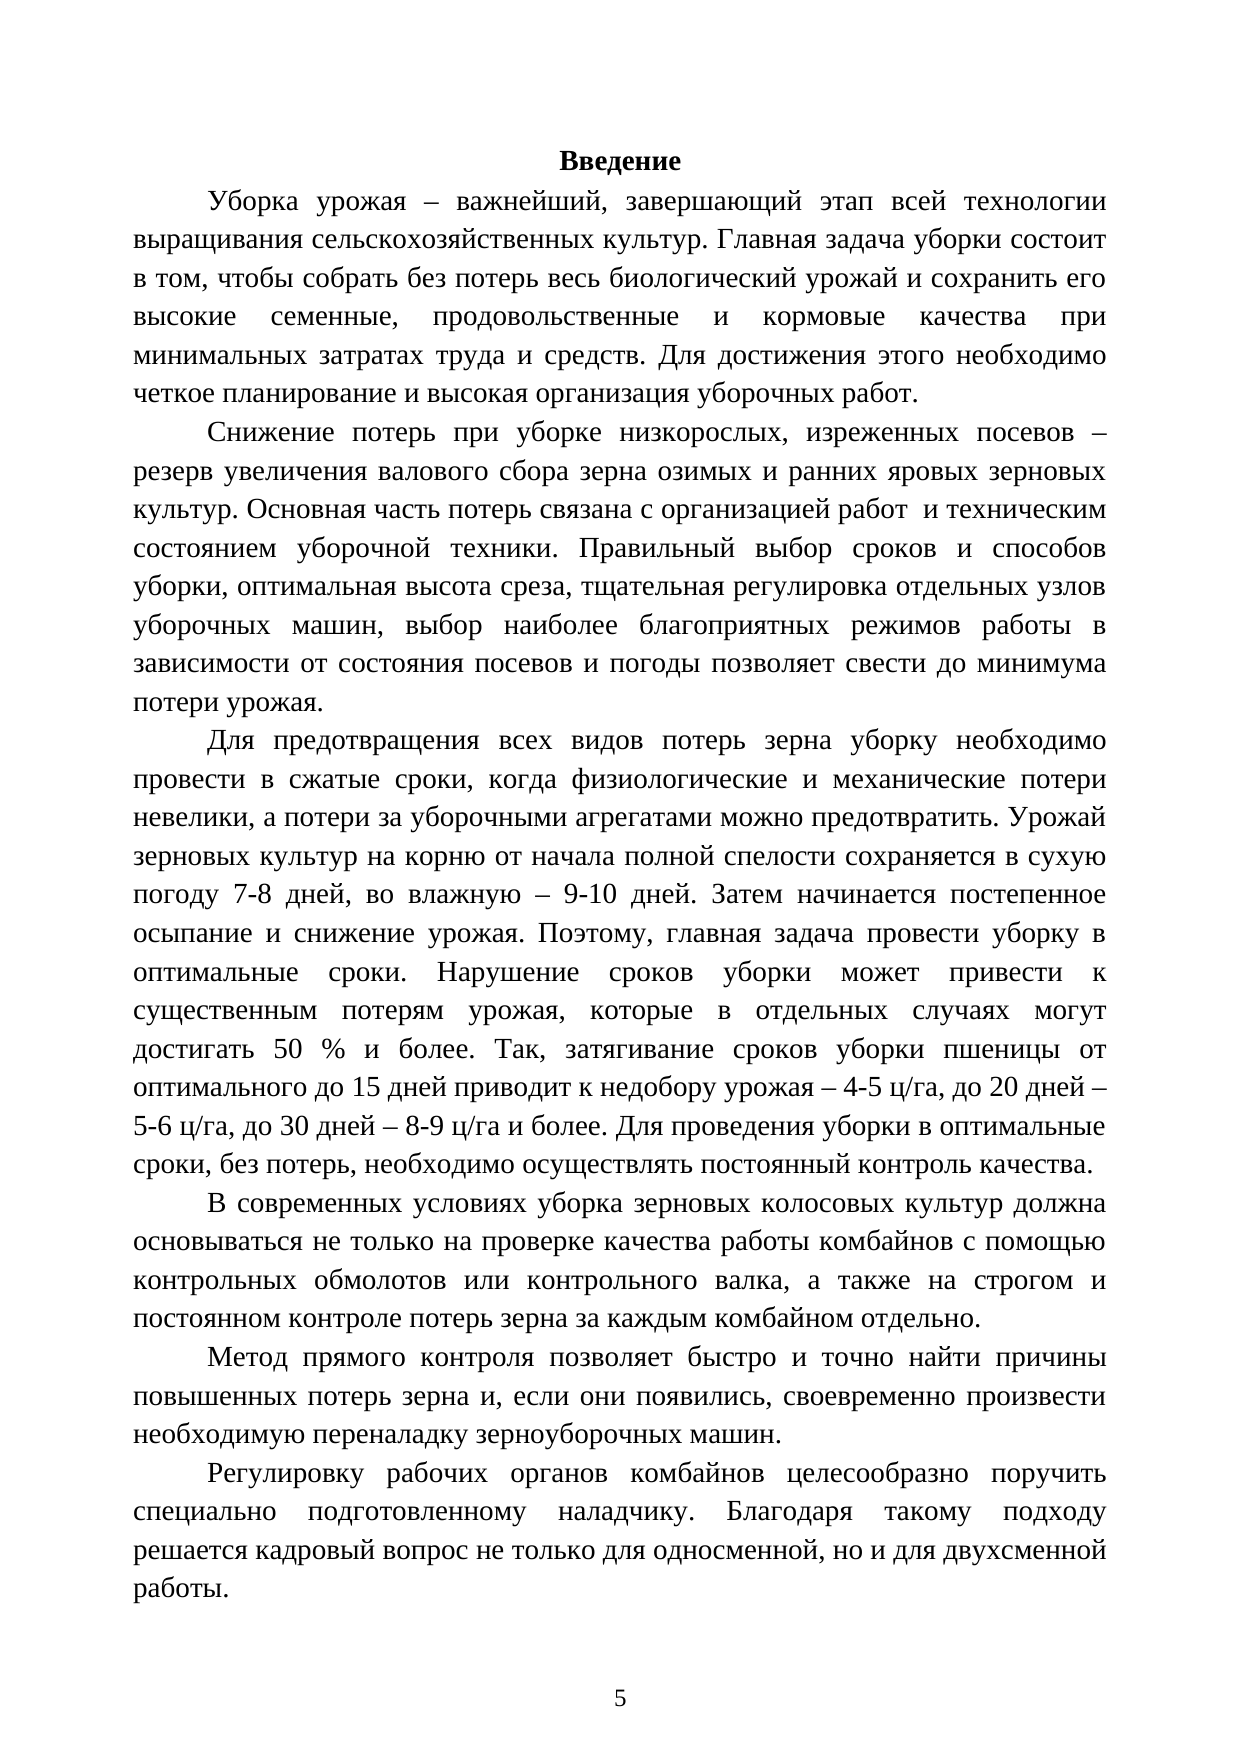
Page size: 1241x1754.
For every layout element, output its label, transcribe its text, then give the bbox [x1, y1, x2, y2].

text Метод прямого контроля позволяет быстро и точно найти причины повышенных потерь зерна и, если они появились, своевременно произвести необходимую переналадку зерноуборочных машин. [133, 1339, 1107, 1450]
text Для предотвращения всех видов потерь зерна уборку необходимо провести в сжатые сроки, когда физиологические и механические потери невелики, а потери за уборочными агрегатами можно предотвратить. Урожай зерновых культур на корню от начала полной спелости сохраняется в сухую погоду 7-8 дней, во влажную – 9-10 дней. Затем начинается постепенное осыпание и снижение урожая. Поэтому, главная задача провести уборку в оптимальные сроки. Нарушение сроков уборки может привести к существенным потерям урожая, которые в отдельных случаях могут достигать 50 % и более. Так, затягивание сроков уборки пшеницы от оптимального до 15 дней приводит к недобору урожая – 4-5 ц/га, до 20 дней – 5-6 ц/га, до 30 дней – 8-9 ц/га и более. Для проведения уборки в оптимальные сроки, без потерь, необходимо осуществлять постоянный контроль качества. [133, 722, 1107, 1180]
text Снижение потерь при уборке низкорослых, изреженных посевов – резерв увеличения валового сбора зерна озимых и ранних яровых зерновых культур. Основная часть потерь связана с организацией работ и техническим состоянием уборочной техники. Правильный выбор сроков и способов уборки, оптимальная высота среза, тщательная регулировка отдельных узлов уборочных машин, выбор наиболее благоприятных режимов работы в зависимости от состояния посевов и погоды позволяет свести до минимума потери урожая. [133, 414, 1107, 717]
text Уборка урожая – важнейший, завершающий этап всей технологии выращивания сельскохозяйственных культур. Главная задача уборки состоит в том, чтобы собрать без потерь весь биологический урожай и сохранить его высокие семенные, продовольственные и кормовые качества при минимальных затратах труда и средств. Для достижения этого необходимо четкое планирование и высокая организация уборочных работ. [133, 183, 1107, 409]
text Регулировку рабочих органов комбайнов целесообразно поручить специально подготовленному наладчику. Благодаря такому подходу решается кадровый вопрос не только для односменной, но и для двухсменной работы. [133, 1455, 1107, 1604]
subtitle Введение [133, 143, 1107, 177]
text В современных условиях уборка зерновых колосовых культур должна основываться не только на проверке качества работы комбайнов с помощью контрольных обмолотов или контрольного валка, а также на строгом и постоянном контроле потерь зерна за каждым комбайном отдельно. [133, 1185, 1107, 1334]
